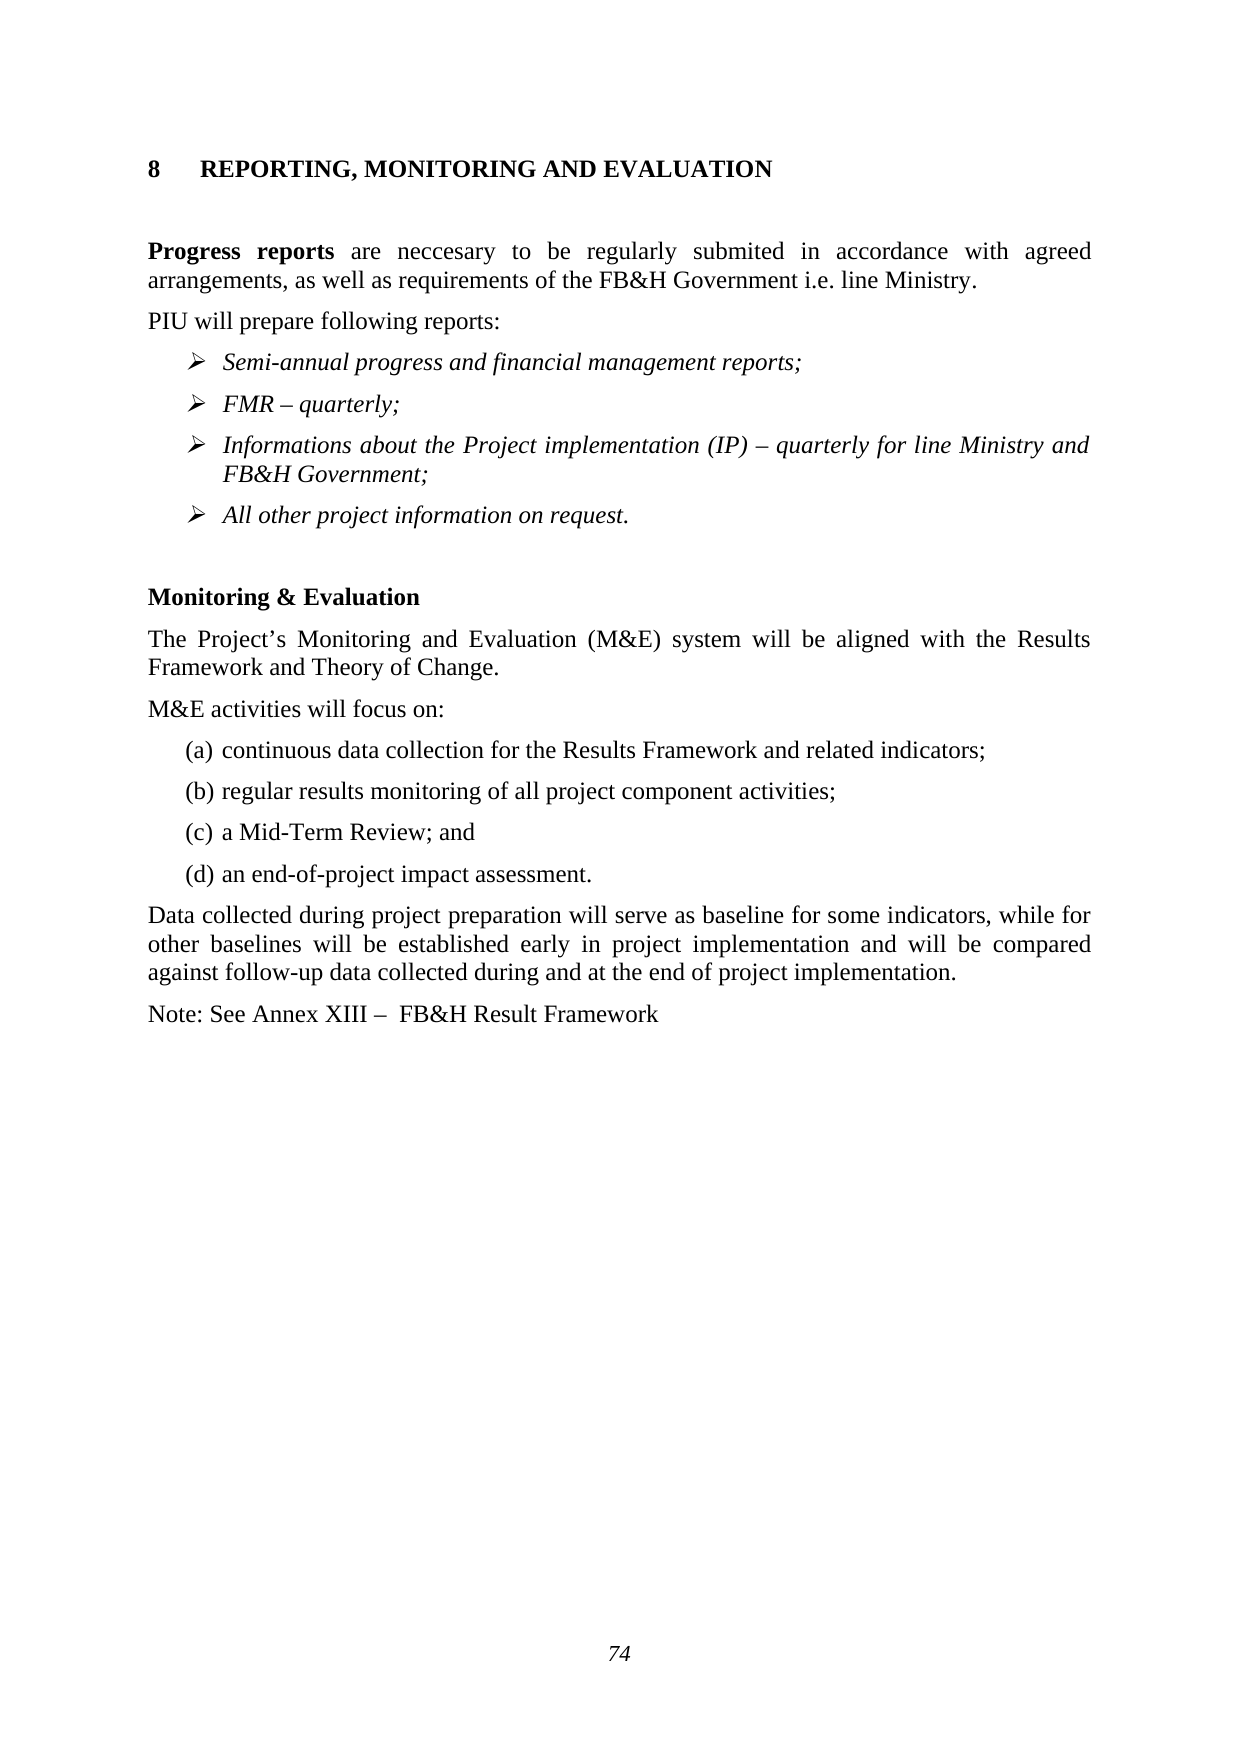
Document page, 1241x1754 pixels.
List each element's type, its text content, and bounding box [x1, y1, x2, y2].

text Monitoring & Evaluation [148, 582, 1092, 611]
list All other project information on request. [185, 500, 1092, 529]
text Data collected during project preparation will serve as baseline for some indicators, while for other baselines will be established early in project implementation and will be compared against follow-up data collected during and at the end of project implementation. [148, 900, 1092, 986]
list an end-of-project impact assessment. [185, 859, 1092, 887]
subtitle REPORTING, Monitoring AND EvaluaTION [148, 154, 1092, 182]
list Informations about the Project implementation (IP) – quarterly for line Ministry and FB&H Government; [185, 430, 1092, 487]
text The Project’s Monitoring and Evaluation (M&E) system will be aligned with the Results Framework and Theory of Change. [148, 624, 1092, 681]
text PIU will prepare following reports: [148, 306, 1092, 335]
text Progress reports are neccesary to be regularly submited in accordance with agreed arrangements, as well as requirements of the FB&H Government i.e. line Ministry. [148, 236, 1092, 294]
list Semi-annual progress and financial management reports; [185, 347, 1092, 376]
list FMR – quarterly; [185, 389, 1092, 417]
text M&E activities will focus on: [148, 694, 1092, 722]
list a Mid-Term Review; and [185, 817, 1092, 846]
list regular results monitoring of all project component activities; [185, 776, 1092, 805]
list continuous data collection for the Results Framework and related indicators; [185, 735, 1092, 764]
text Note: See Annex XIII – FB&H Result Framework [148, 999, 1092, 1027]
